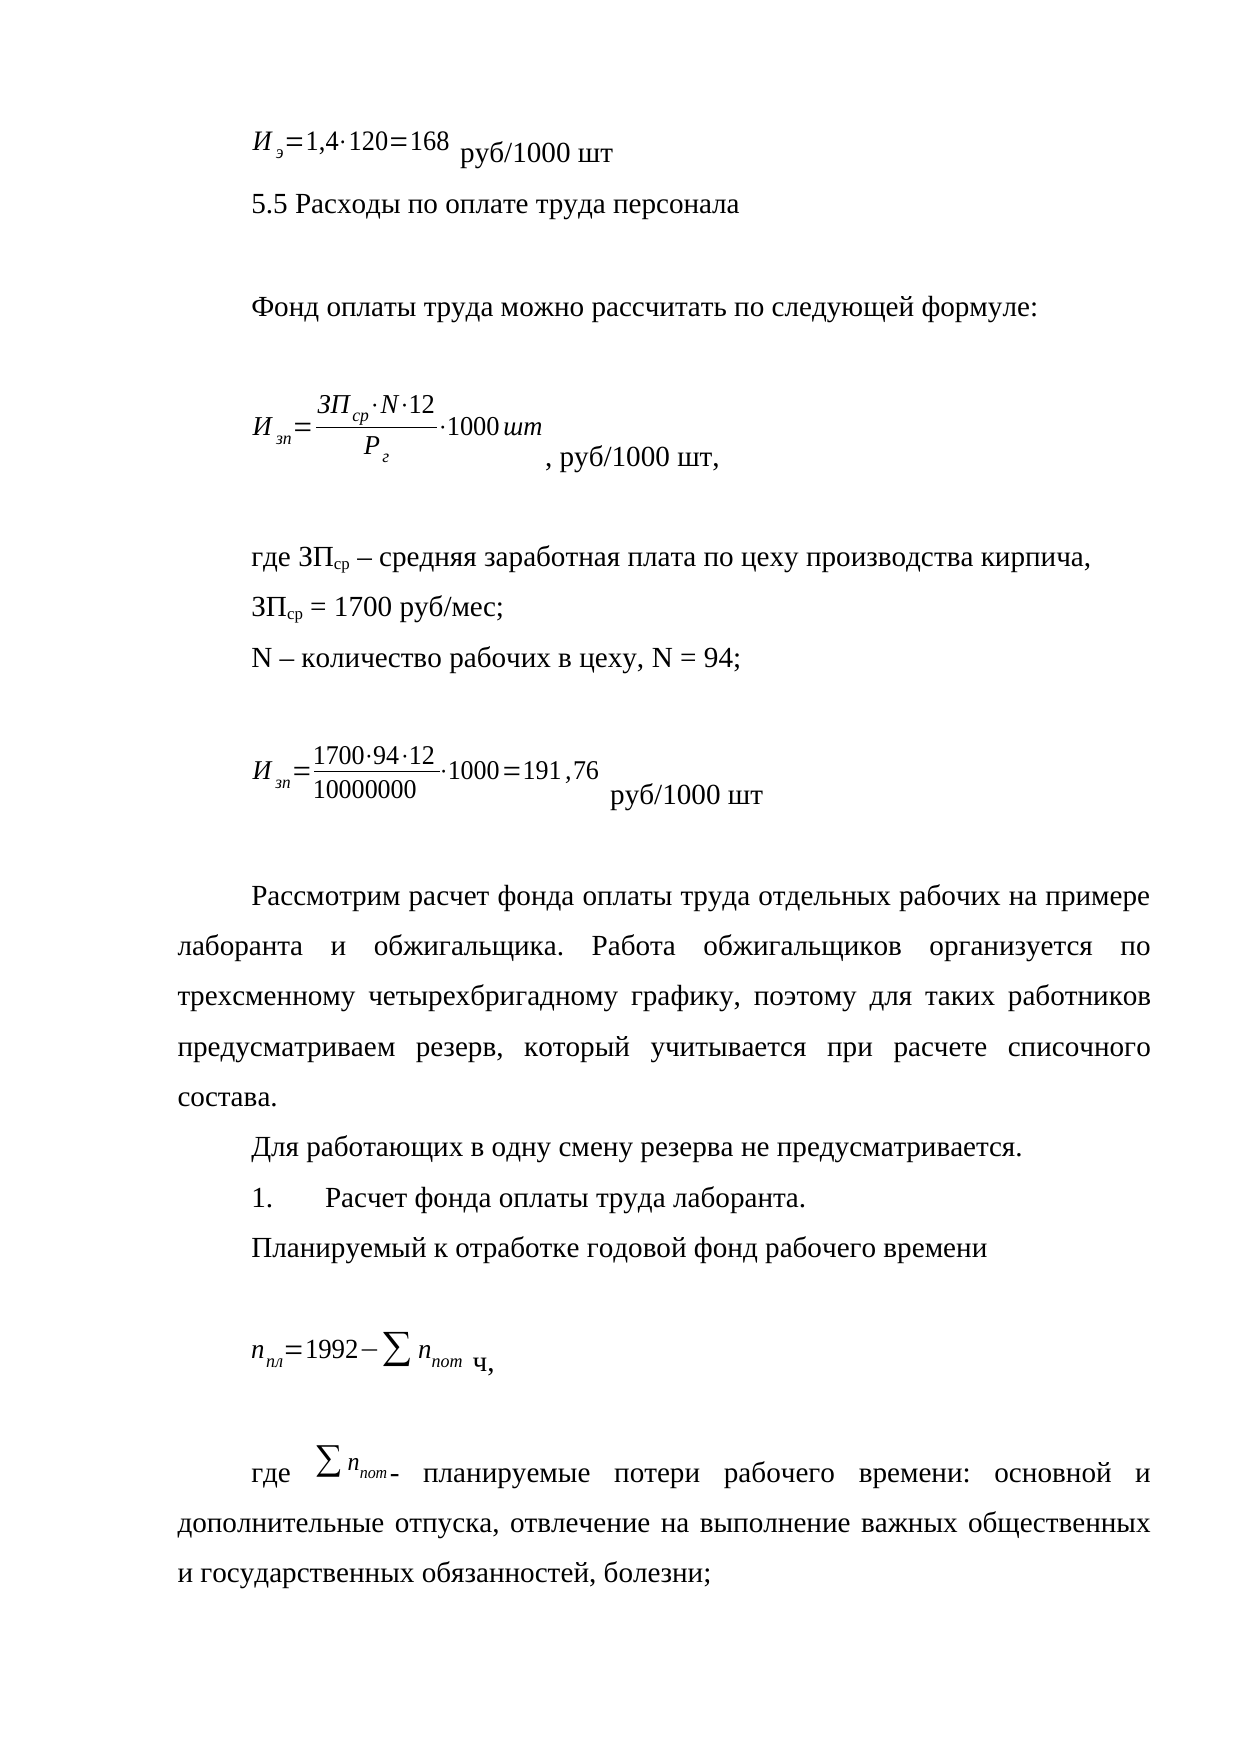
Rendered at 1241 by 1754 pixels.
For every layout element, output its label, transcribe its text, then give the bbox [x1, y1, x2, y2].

text 5.5 Расходы по оплате труда персонала [177, 186, 1152, 219]
text где ЗПср – средняя заработная плата по цеху производства кирпича, [177, 539, 1152, 573]
text , руб/1000 шт, [177, 389, 1152, 472]
text Для работающих в одну смену резерва не предусматривается. [177, 1129, 1152, 1163]
text N – количество рабочих в цеху, N = 94; [177, 640, 1152, 673]
text Фонд оплаты труда можно рассчитать по следующей формуле: [177, 289, 1152, 322]
list Расчет фонда оплаты труда лаборанта. [177, 1180, 1152, 1213]
text Рассмотрим расчет фонда оплаты труда отдельных рабочих на примере лаборанта и обжигальщика. Работа обжигальщиков организуется по трехсменному четырехбригадному графику, поэтому для таких работников предусматриваем резерв, который учитывается при расчете списочного состава. [177, 878, 1152, 1113]
text ЗПср = 1700 руб/мес; [177, 589, 1152, 623]
text руб/1000 шт [177, 125, 1152, 169]
subtitle Планируемый к отработке годовой фонд рабочего времени [177, 1230, 1152, 1264]
text где - планируемые потери рабочего времени: основной и дополнительные отпуска, отвлечение на выполнение важных общественных и государственных обязанностей, болезни; [177, 1445, 1152, 1589]
text ч, [177, 1331, 1152, 1378]
text руб/1000 шт [177, 741, 1152, 811]
